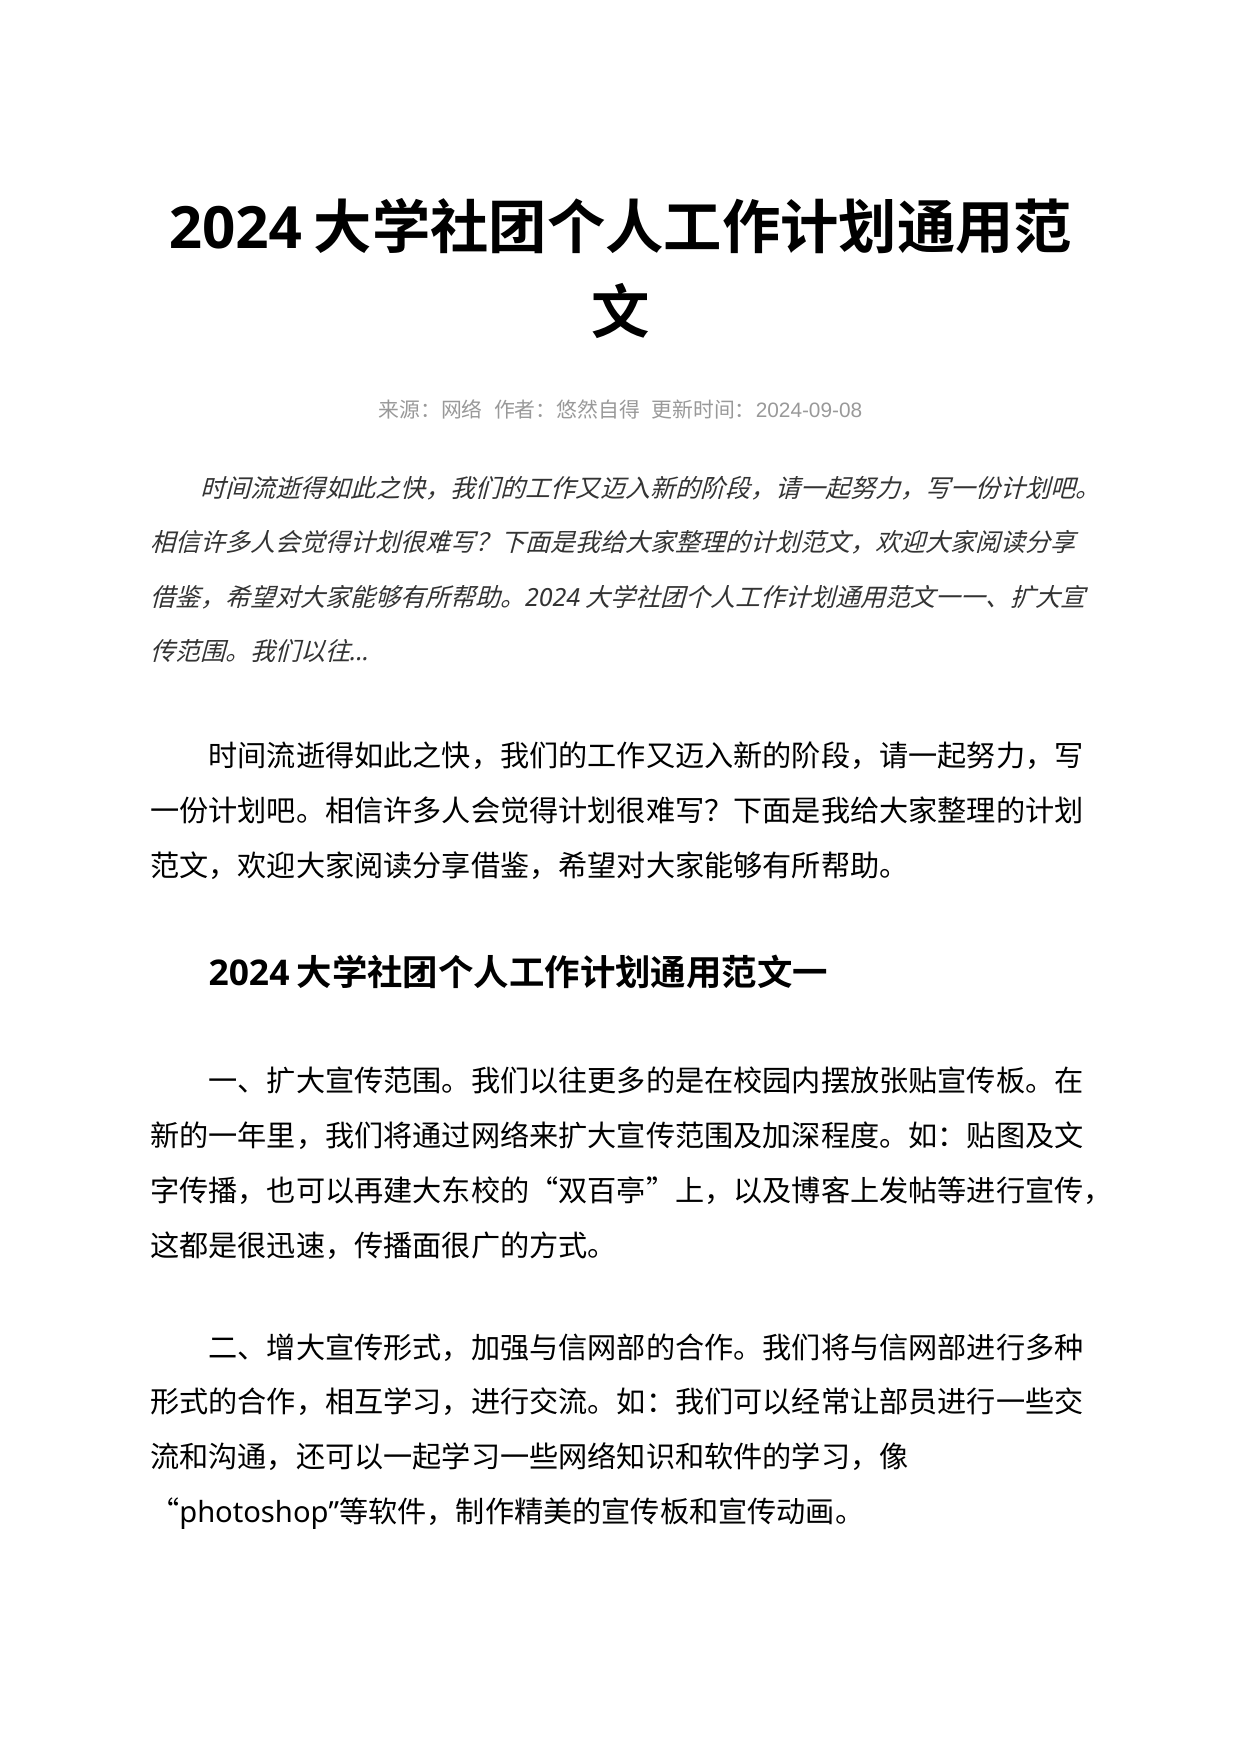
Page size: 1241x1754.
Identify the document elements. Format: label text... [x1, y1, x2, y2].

text 二、增大宣传形式，加强与信网部的合作。我们将与信网部进行多种形式的合作，相互学习，进行交流。如：我们可以经常让部员进行一些交流和沟通，还可以一起学习一些网络知识和软件的学习，像“photoshop”等软件，制作精美的宣传板和宣传动画。 [150, 1324, 1090, 1531]
subtitle 2024大学社团个人工作计划通用范文 [150, 181, 1090, 351]
text 2024大学社团个人工作计划通用范文一 [150, 944, 1090, 996]
text 来源：网络 作者：悠然自得 更新时间：2024-09-08 [150, 397, 1090, 421]
text 时间流逝得如此之快，我们的工作又迈入新的阶段，请一起努力，写一份计划吧。相信许多人会觉得计划很难写？下面是我给大家整理的计划范文，欢迎大家阅读分享借鉴，希望对大家能够有所帮助。2024大学社团个人工作计划通用范文一一、扩大宣传范围。我们以往... [150, 468, 1090, 668]
text 一、扩大宣传范围。我们以往更多的是在校园内摆放张贴宣传板。在新的一年里，我们将通过网络来扩大宣传范围及加深程度。如：贴图及文字传播，也可以再建大东校的“双百亭”上，以及博客上发帖等进行宣传，这都是很迅速，传播面很广的方式。 [150, 1058, 1090, 1265]
text 时间流逝得如此之快，我们的工作又迈入新的阶段，请一起努力，写一份计划吧。相信许多人会觉得计划很难写？下面是我给大家整理的计划范文，欢迎大家阅读分享借鉴，希望对大家能够有所帮助。 [150, 733, 1090, 885]
